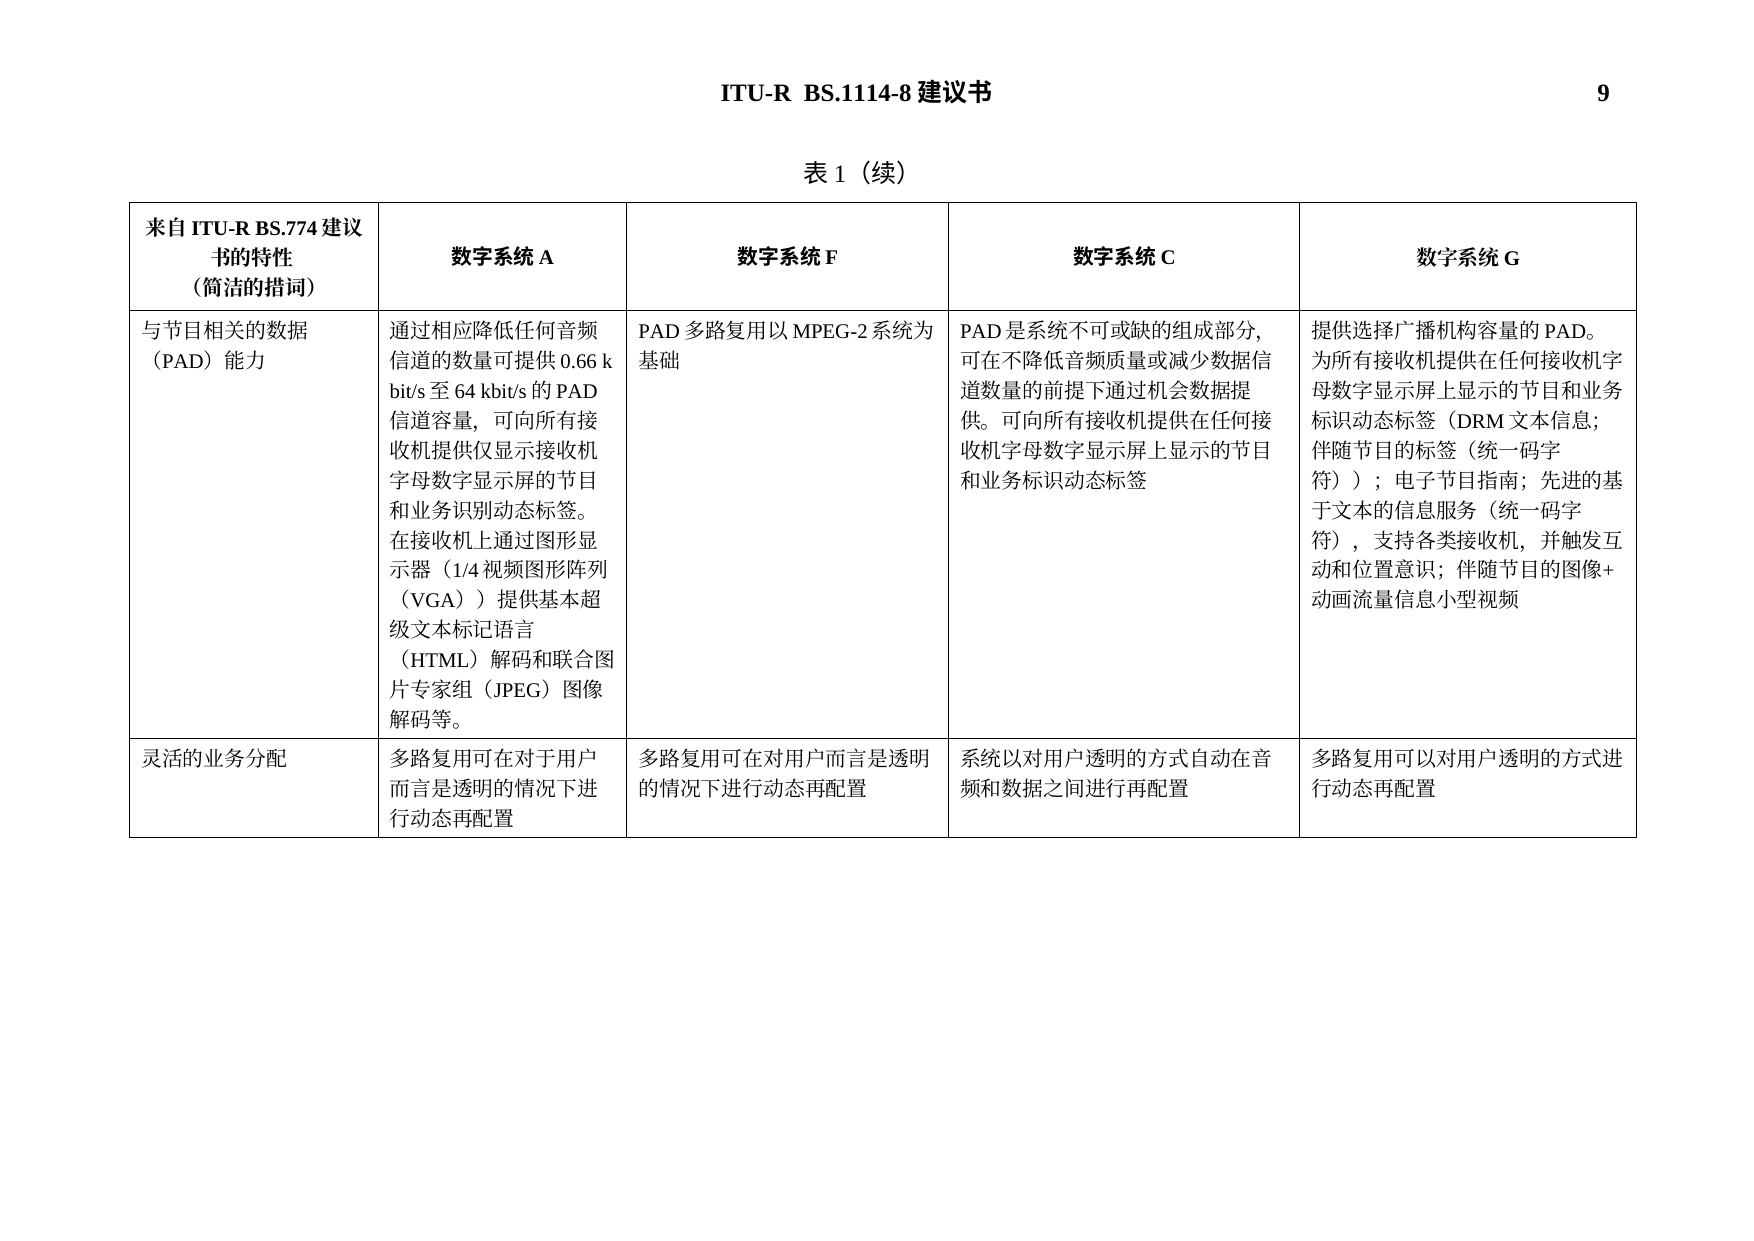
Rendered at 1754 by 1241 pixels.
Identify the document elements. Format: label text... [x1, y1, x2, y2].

table_cell 多路复用可在对于用户而言是透明的情况下进行动态再配置 [379, 739, 626, 837]
text 表1（续） [118, 156, 1606, 190]
table_header 数字系统A [379, 203, 626, 309]
table_cell 提供选择广播机构容量的PAD。为所有接收机提供在任何接收机字母数字显示屏上显示的节目和业务标识动态标签（DRM文本信息；伴随节目的标签（统一码字符））；电子节目指南；先进的基于文本的信息服务（统一码字符），支持各类接收机，并触发互动和位置意识；伴随节目的图像+ 动画流量信息小型视频 [1300, 311, 1636, 737]
table_cell 通过相应降低任何音频信道的数量可提供0.66 kbit/s至64 kbit/s的PAD信道容量，可向所有接收机提供仅显示接收机字母数字显示屏的节目和业务识别动态标签。在接收机上通过图形显示器（1/4视频图形阵列（VGA））提供基本超级文本标记语言（HTML）解码和联合图片专家组（JPEG）图像解码等。 [379, 311, 626, 737]
table_header 来自ITU-R BS.774建议书的特性 （简洁的措词） [130, 203, 378, 309]
table_cell PAD是系统不可或缺的组成部分，可在不降低音频质量或减少数据信道数量的前提下通过机会数据提供。可向所有接收机提供在任何接收机字母数字显示屏上显示的节目和业务标识动态标签 [949, 311, 1299, 737]
table_header 数字系统G [1300, 203, 1636, 309]
table_header 数字系统C [949, 203, 1299, 309]
table_cell 与节目相关的数据（PAD）能力 [130, 311, 378, 737]
table_cell PAD多路复用以MPEG-2系统为基础 [627, 311, 948, 737]
table_cell 多路复用可以对用户透明的方式进行动态再配置 [1300, 739, 1636, 837]
table_cell 多路复用可在对用户而言是透明的情况下进行动态再配置 [627, 739, 948, 837]
table_cell 灵活的业务分配 [130, 739, 378, 837]
table_header 数字系统F [627, 203, 948, 309]
table_cell 系统以对用户透明的方式自动在音频和数据之间进行再配置 [949, 739, 1299, 837]
